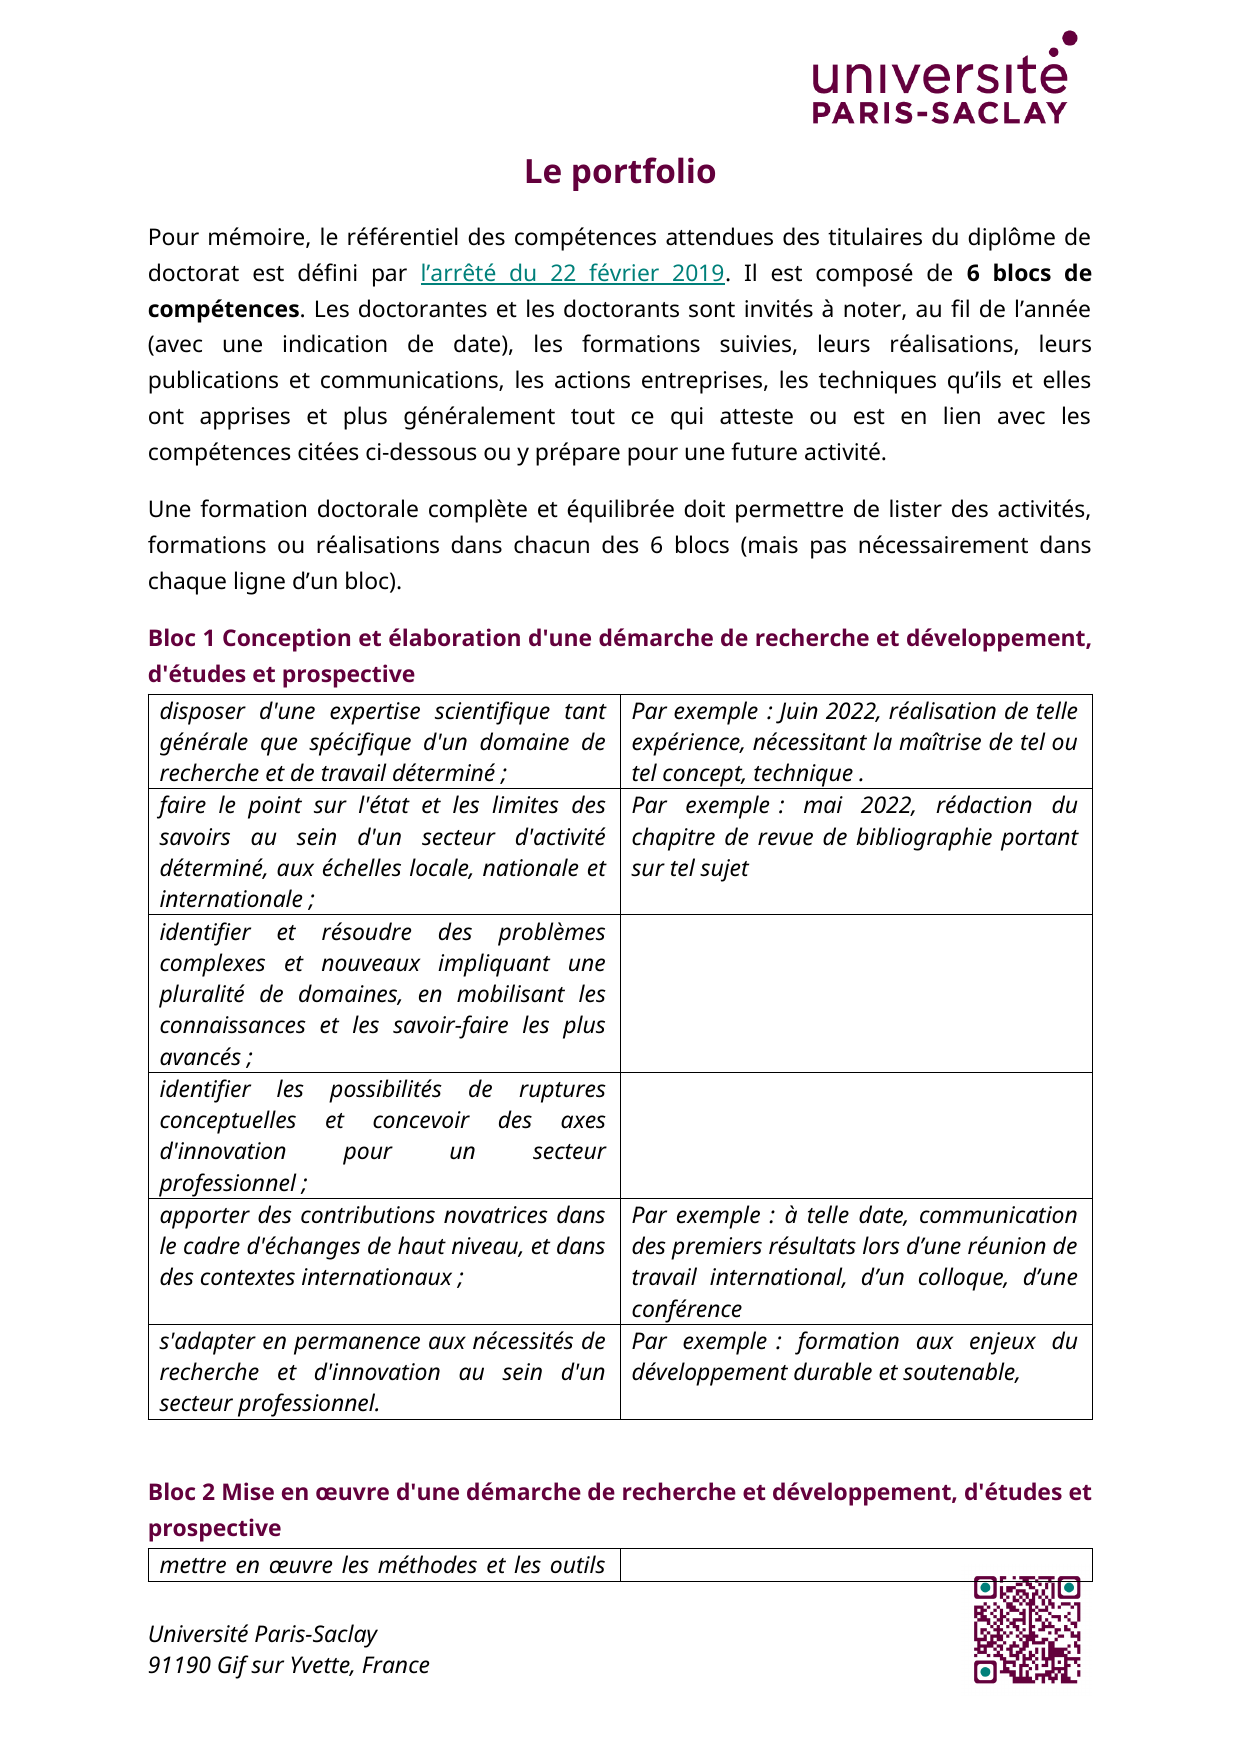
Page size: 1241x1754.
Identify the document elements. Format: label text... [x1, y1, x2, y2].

picture [796, 11, 1093, 137]
table_header [621, 1549, 1092, 1581]
text Pour mémoire, le référentiel des compétences attendues des titulaires du diplôme de doctorat est défini par l’arrêté du 22 février 2019. Il est composé de 6 blocs de compétences. Les doctorantes et les doctorants sont invités à noter, au fil de l’année (avec une indication de date), les formations suivies, leurs réalisations, leurs publications et communications, les actions entreprises, les techniques qu’ils et elles ont apprises et plus généralement tout ce qui atteste ou est en lien avec les compétences citées ci-dessous ou y prépare pour une future activité. [148, 221, 1093, 467]
table_cell identifier les possibilités de ruptures conceptuelles et concevoir des axes d'innovation pour un secteur professionnel ; [149, 1073, 620, 1198]
table_cell Par exemple : formation aux enjeux du développement durable et soutenable, [621, 1325, 1092, 1418]
table_cell faire le point sur l'état et les limites des savoirs au sein d'un secteur d'activité déterminé, aux échelles locale, nationale et internationale ; [149, 789, 620, 914]
text Le portfolio [148, 148, 1093, 193]
table_cell s'adapter en permanence aux nécessités de recherche et d'innovation au sein d'un secteur professionnel. [149, 1325, 620, 1418]
subtitle Bloc 1 Conception et élaboration d'une démarche de recherche et développement, d'études et prospective [148, 622, 1093, 689]
table_cell apporter des contributions novatrices dans le cadre d'échanges de haut niveau, et dans des contextes internationaux ; [149, 1199, 620, 1324]
table_cell [621, 1073, 1092, 1198]
table_cell [621, 915, 1092, 1072]
table_cell Par exemple : à telle date, communication des premiers résultats lors d’une réunion de travail international, d’un colloque, d’une conférence [621, 1199, 1092, 1324]
subtitle Bloc 2 Mise en œuvre d'une démarche de recherche et développement, d'études et prospective [148, 1476, 1093, 1543]
text Une formation doctorale complète et équilibrée doit permettre de lister des activités, formations ou réalisations dans chacun des 6 blocs (mais pas nécessairement dans chaque ligne d’un bloc). [148, 493, 1093, 596]
table_cell Par exemple : mai 2022, rédaction du chapitre de revue de bibliographie portant sur tel sujet [621, 789, 1092, 914]
table_header mettre en œuvre les méthodes et les outils de la recherche en lien avec l'innovation [149, 1549, 620, 1581]
table_header Par exemple : Juin 2022, réalisation de telle expérience, nécessitant la maîtrise de tel ou tel concept, technique . [621, 695, 1092, 788]
table_header disposer d'une expertise scientifique tant générale que spécifique d'un domaine de recherche et de travail déterminé ; [149, 695, 620, 788]
table_cell identifier et résoudre des problèmes complexes et nouveaux impliquant une pluralité de domaines, en mobilisant les connaissances et les savoir-faire les plus avancés ; [149, 915, 620, 1072]
picture [961, 1582, 1093, 1696]
